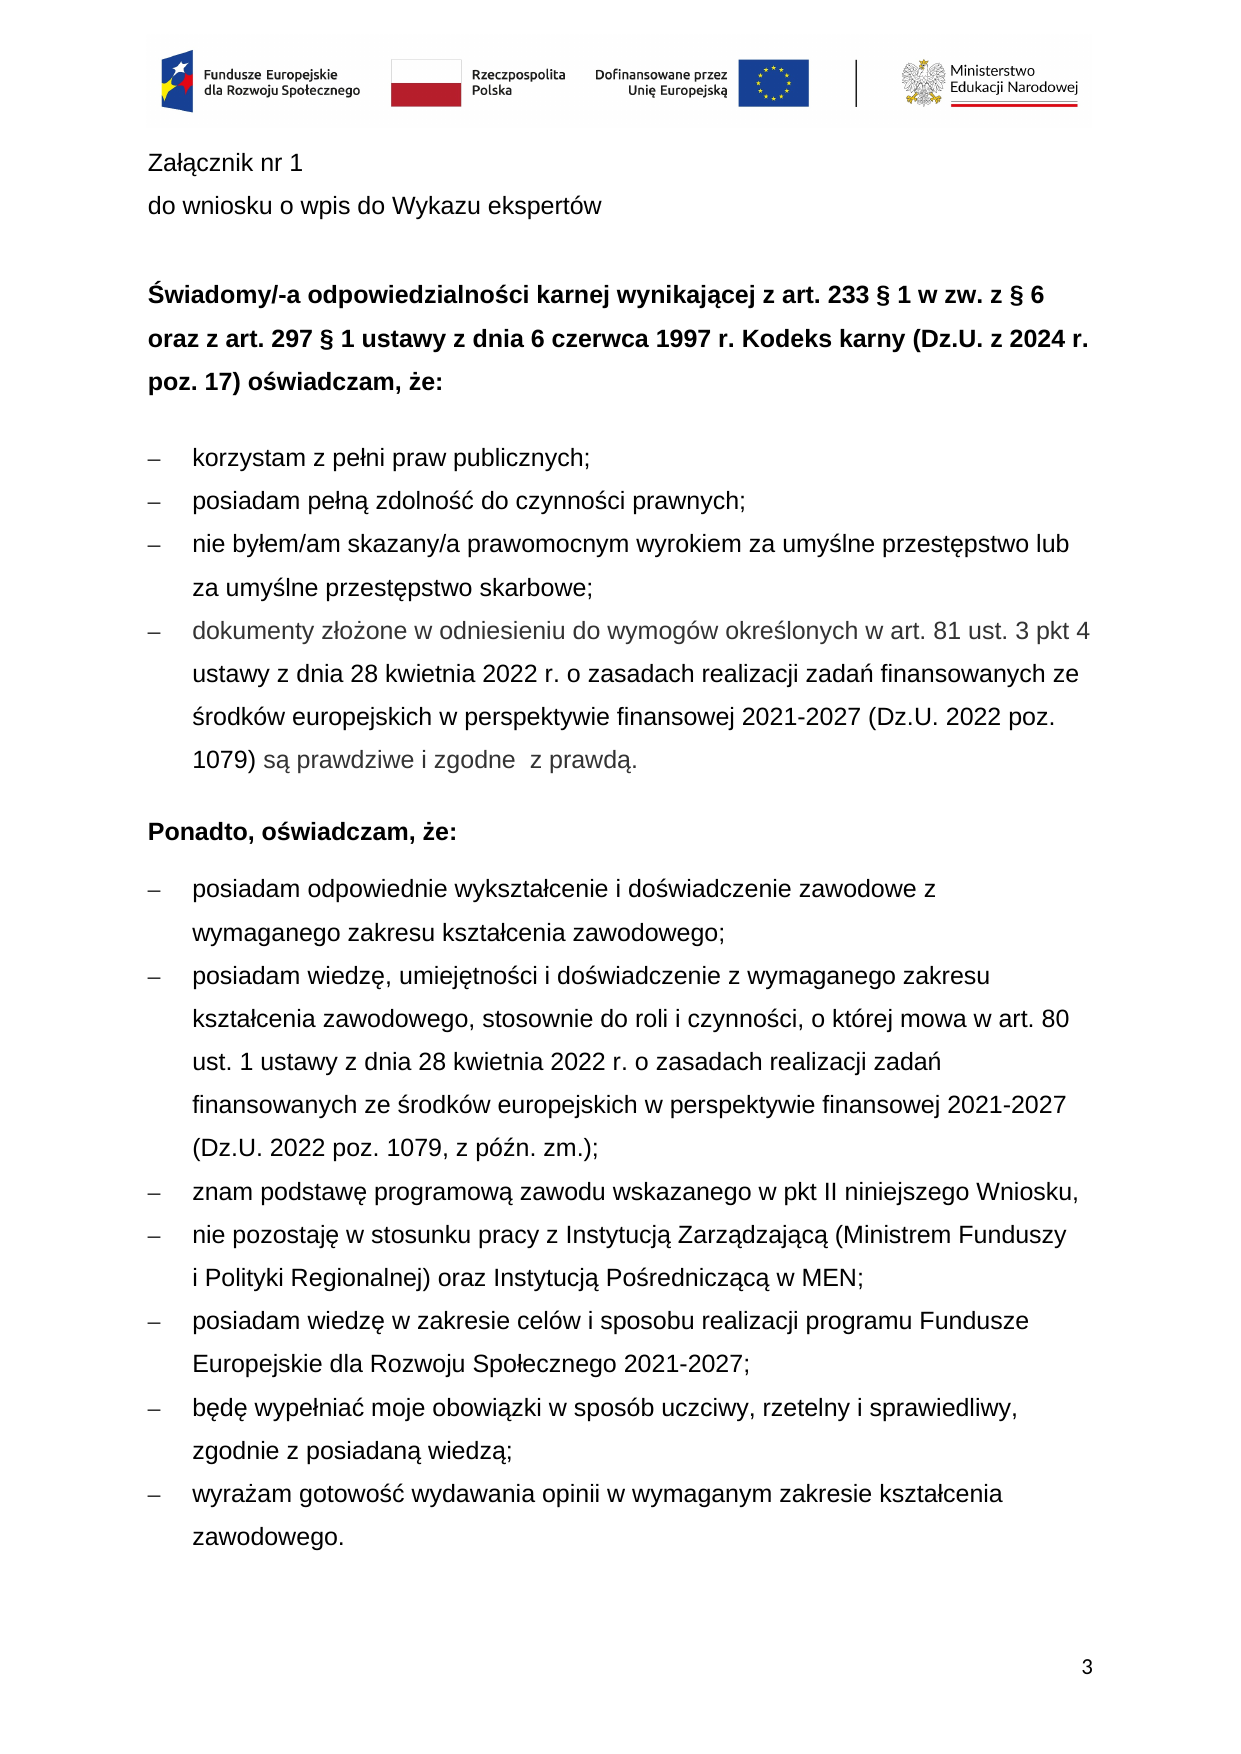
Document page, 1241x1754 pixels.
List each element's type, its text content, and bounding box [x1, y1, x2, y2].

list posiadam odpowiednie wykształcenie i doświadczenie zawodowe z wymaganego zakresu kształcenia zawodowego; [148, 874, 1092, 946]
list dokumenty złożone w odniesieniu do wymogów określonych w art. 81 ust. 3 pkt 4 ustawy z dnia 28 kwietnia 2022 r. o zasadach realizacji zadań finansowanych ze środków europejskich w perspektywie finansowej 2021-2027 (Dz.U. 2022 poz. 1079) są prawdziwe i zgodne z prawdą. [148, 616, 1092, 774]
subtitle Załącznik nr 1 [148, 148, 1092, 176]
picture [146, 34, 1093, 128]
list posiadam wiedzę, umiejętności i doświadczenie z wymaganego zakresu kształcenia zawodowego, stosownie do roli i czynności, o której mowa w art. 80 ust. 1 ustawy z dnia 28 kwietnia 2022 r. o zasadach realizacji zadań finansowanych ze środków europejskich w perspektywie finansowej 2021-2027 (Dz.U. 2022 poz. 1079, z późn. zm.); [148, 961, 1092, 1162]
subtitle do wniosku o wpis do Wykazu ekspertów [148, 191, 1092, 219]
list nie pozostaję w stosunku pracy z Instytucją Zarządzającą (Ministrem Funduszy i Polityki Regionalnej) oraz Instytucją Pośredniczącą w MEN; [148, 1220, 1092, 1292]
text Ponadto, oświadczam, że: [148, 817, 1092, 846]
text Świadomy/-a odpowiedzialności karnej wynikającej z art. 233 § 1 w zw. z § 6 oraz z art. 297 § 1 ustawy z dnia 6 czerwca 1997 r. Kodeks karny (Dz.U. z 2024 r. poz. 17) oświadczam, że: [148, 280, 1092, 395]
list korzystam z pełni praw publicznych; [148, 443, 1092, 472]
list posiadam pełną zdolność do czynności prawnych; [148, 486, 1092, 515]
list wyrażam gotowość wydawania opinii w wymaganym zakresie kształcenia zawodowego. [148, 1479, 1092, 1551]
list posiadam wiedzę w zakresie celów i sposobu realizacji programu Fundusze Europejskie dla Rozwoju Społecznego 2021-2027; [148, 1306, 1092, 1378]
list nie byłem/am skazany/a prawomocnym wyrokiem za umyślne przestępstwo lub za umyślne przestępstwo skarbowe; [148, 529, 1092, 601]
list znam podstawę programową zawodu wskazanego w pkt II niniejszego Wniosku, [148, 1177, 1092, 1205]
list będę wypełniać moje obowiązki w sposób uczciwy, rzetelny i sprawiedliwy, zgodnie z posiadaną wiedzą; [148, 1392, 1092, 1464]
